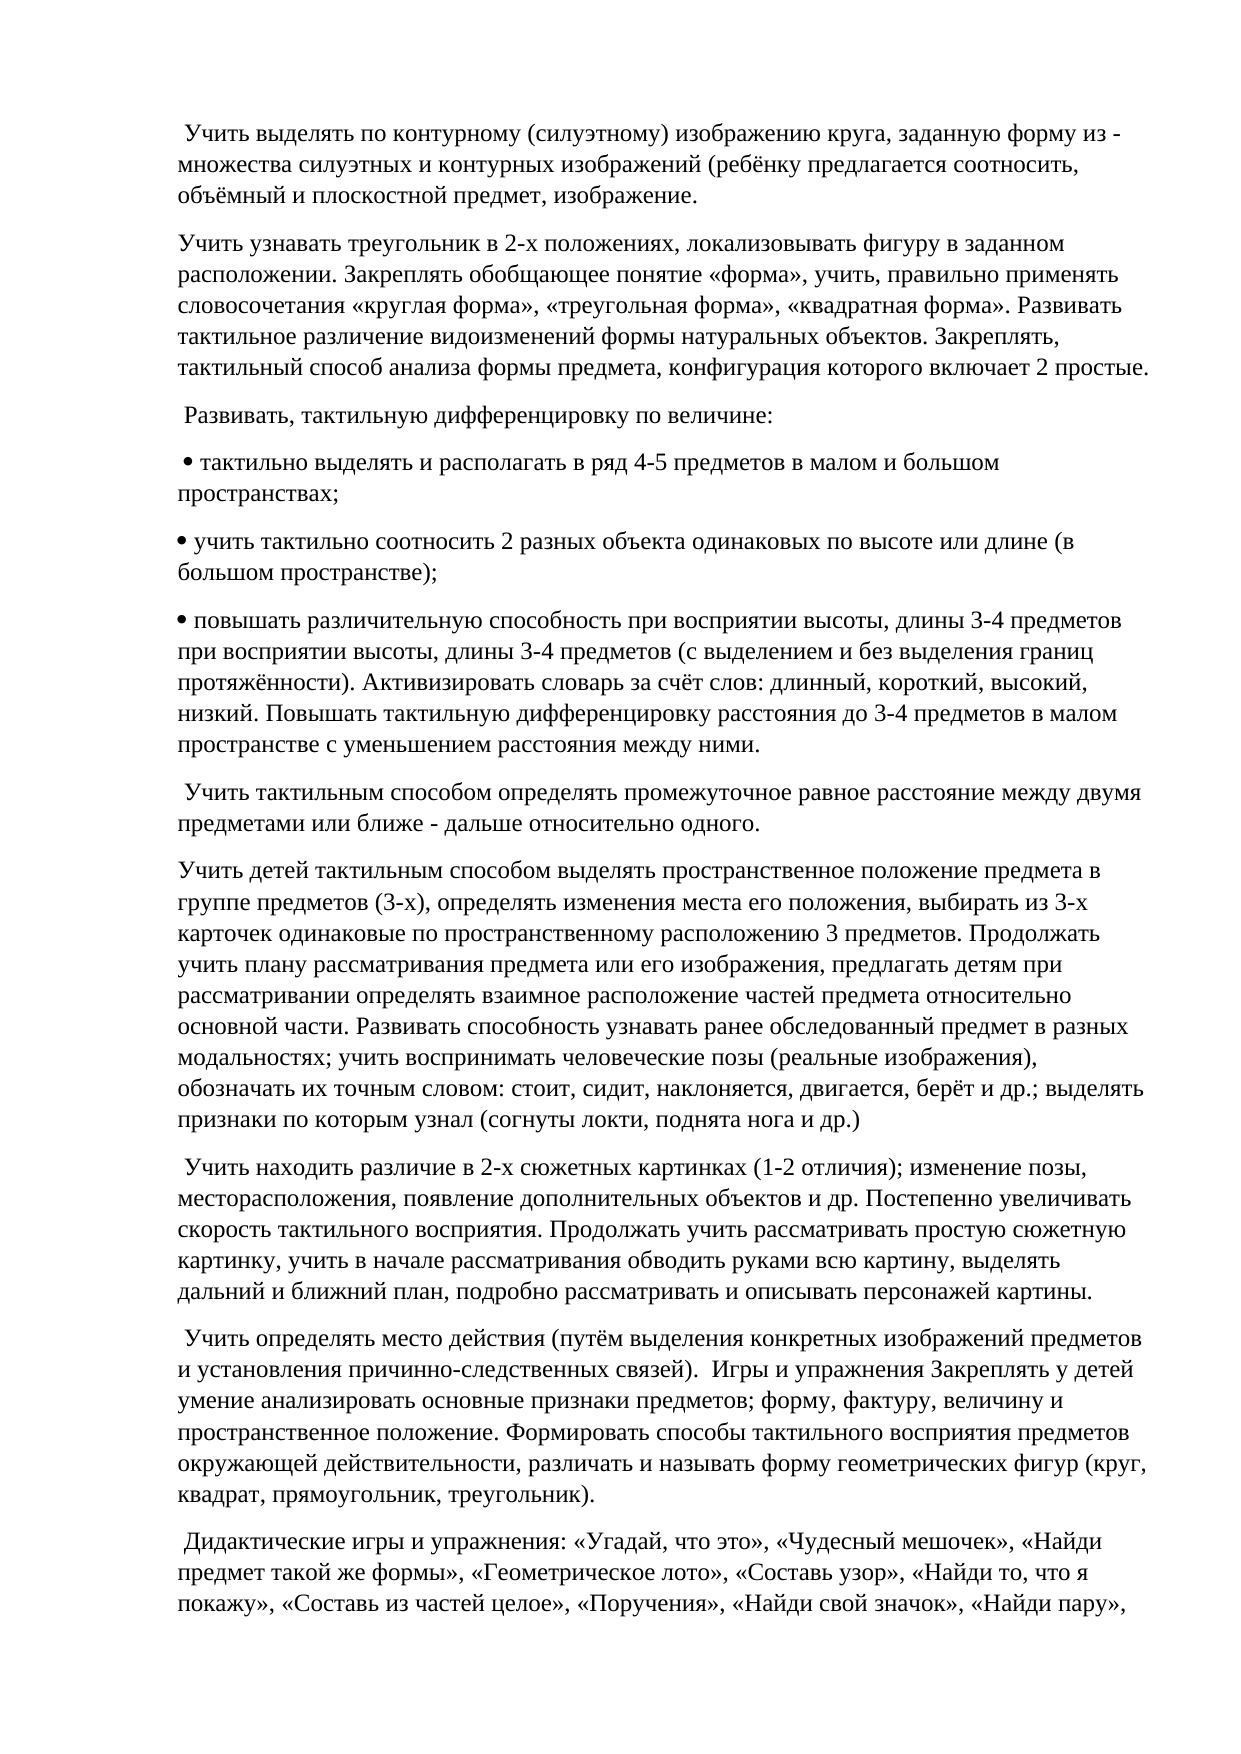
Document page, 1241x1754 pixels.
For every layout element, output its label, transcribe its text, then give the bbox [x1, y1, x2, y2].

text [177, 1526, 1152, 1617]
text Учить узнавать треугольник в 2-х положениях, локализовывать фигуру в заданном расположении. Закреплять обобщающее понятие «форма», учить, правильно применять словосочетания «круглая форма», «треугольная форма», «квадратная форма». Развивать тактильное различение видоизменений формы натуральных объектов. Закреплять, тактильный способ анализа формы предмета, конфигурация которого включает 2 простые. [177, 228, 1152, 381]
text Учить тактильным способом определять промежуточное равное расстояние между двумя предметами или ближе - дальше относительно одного. [177, 777, 1152, 837]
text Учить находить различие в 2-х сюжетных картинках (1-2 отличия); изменение позы, месторасположения, появление дополнительных объектов и др. Постепенно увеличивать скорость тактильного восприятия. Продолжать учить рассматривать простую сюжетную картинку, учить в начале рассматривания обводить руками всю картину, выделять дальний и ближний план, подробно рассматривать и описывать персонажей картины. [177, 1152, 1152, 1304]
text учить тактильно соотносить 2 разных объекта одинаковых по высоте или длине (в большом пространстве); [177, 526, 1152, 586]
text повышать различительную способность при восприятии высоты, длины 3-4 предметов при восприятии высоты, длины 3-4 предметов (с выделением и без выделения границ протяжённости). Активизировать словарь за счёт слов: длинный, короткий, высокий, низкий. Повышать тактильную дифференцировку расстояния до 3-4 предметов в малом пространстве с уменьшением расстояния между ними. [177, 605, 1152, 758]
text Развивать, тактильную дифференцировку по величине: [177, 400, 1152, 428]
text Учить выделять по контурному (силуэтному) изображению круга, заданную форму из - множества силуэтных и контурных изображений (ребёнку предлагается соотносить, объёмный и плоскостной предмет, изображение. [177, 118, 1152, 209]
text тактильно выделять и располагать в ряд 4-5 предметов в малом и большом пространствах; [177, 447, 1152, 507]
text Учить определять место действия (путём выделения конкретных изображений предметов и установления причинно-следственных связей). Игры и упражнения Закреплять у детей умение анализировать основные признаки предметов; форму, фактуру, величину и пространственное положение. Формировать способы тактильного восприятия предметов окружающей действительности, различать и называть форму геометрических фигур (круг, квадрат, прямоугольник, треугольник). [177, 1323, 1152, 1507]
text Учить детей тактильным способом выделять пространственное положение предмета в группе предметов (3-х), определять изменения места его положения, выбирать из 3-х карточек одинаковые по пространственному расположению 3 предметов. Продолжать учить плану рассматривания предмета или его изображения, предлагать детям при рассматривании определять взаимное расположение частей предмета относительно основной части. Развивать способность узнавать ранее обследованный предмет в разных модальностях; учить воспринимать человеческие позы (реальные изображения), обозначать их точным словом: стоит, сидит, наклоняется, двигается, берёт и др.; выделять признаки по которым узнал (согнуты локти, поднята нога и др.) [177, 856, 1152, 1133]
